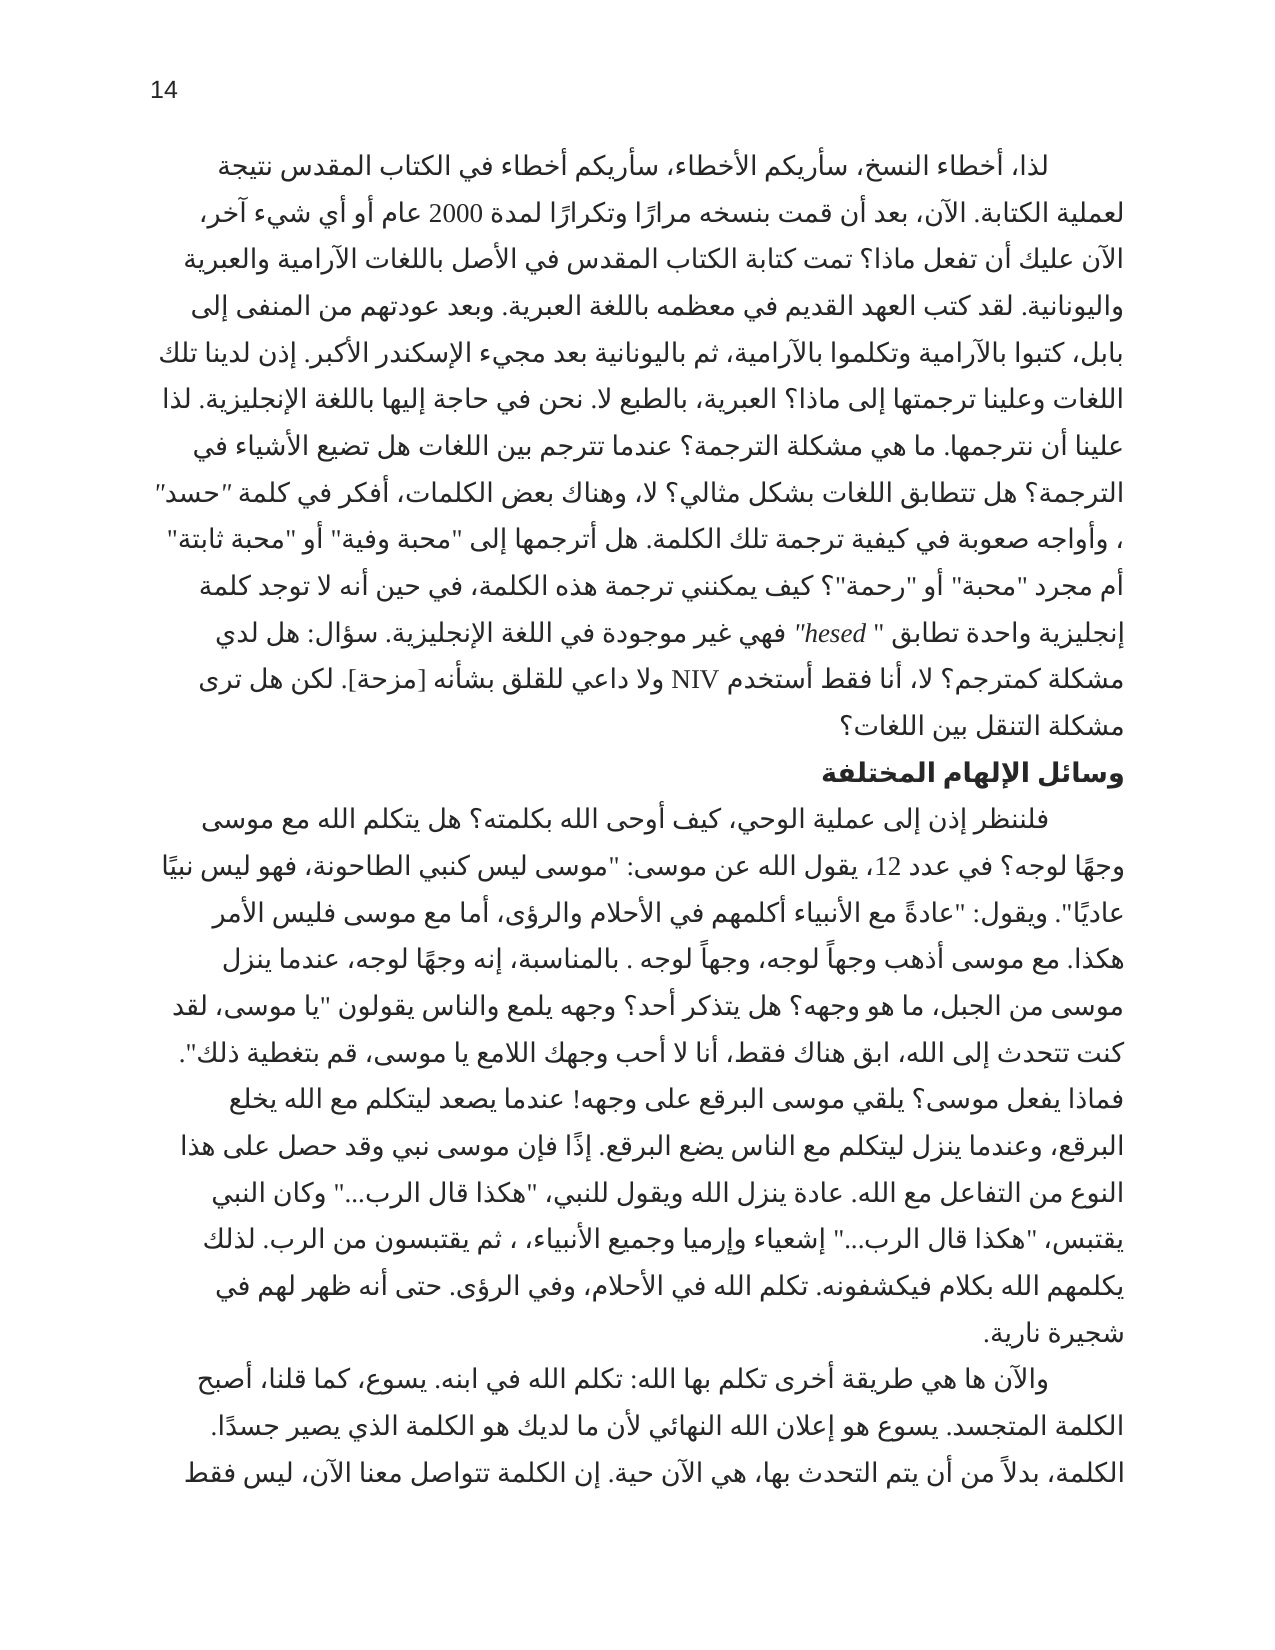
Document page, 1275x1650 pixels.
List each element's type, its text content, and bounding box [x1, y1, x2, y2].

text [150, 150, 1125, 788]
text فلننظر إذن إلى عملية الوحي، كيف أوحى الله بكلمته؟ هل يتكلم الله مع موسى وجهًا لوجه؟ في عدد 12، يقول الله عن موسى: "موسى ليس كنبي الطاحونة، فهو ليس نبيًا عاديًا". ويقول: "عادةً مع الأنبياء أكلمهم في الأحلام والرؤى، أما مع موسى فليس الأمر هكذا. مع موسى أذهب وجهاً لوجه، وجهاً لوجه . بالمناسبة، إنه وجهًا لوجه، عندما ينزل موسى من الجبل، ما هو وجهه؟ هل يتذكر أحد؟ وجهه يلمع والناس يقولون "يا موسى، لقد كنت تتحدث إلى الله، ابق هناك فقط، أنا لا أحب وجهك اللامع يا موسى، قم بتغطية ذلك". فماذا يفعل موسى؟ يلقي موسى البرقع على وجهه! عندما يصعد ليتكلم مع الله يخلع البرقع، وعندما ينزل ليتكلم مع الناس يضع البرقع. إذًا فإن موسى نبي وقد حصل على هذا النوع من التفاعل مع الله. عادة ينزل الله ويقول للنبي، "هكذا قال الرب..." وكان النبي يقتبس، "هكذا قال الرب..." إشعياء وإرميا وجميع الأنبياء، ، ثم يقتبسون من الرب. لذلك يكلمهم الله بكلام فيكشفونه. تكلم الله في الأحلام، وفي الرؤى. حتى أنه ظهر لهم في شجيرة نارية. [150, 803, 1125, 1348]
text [150, 1363, 1125, 1488]
